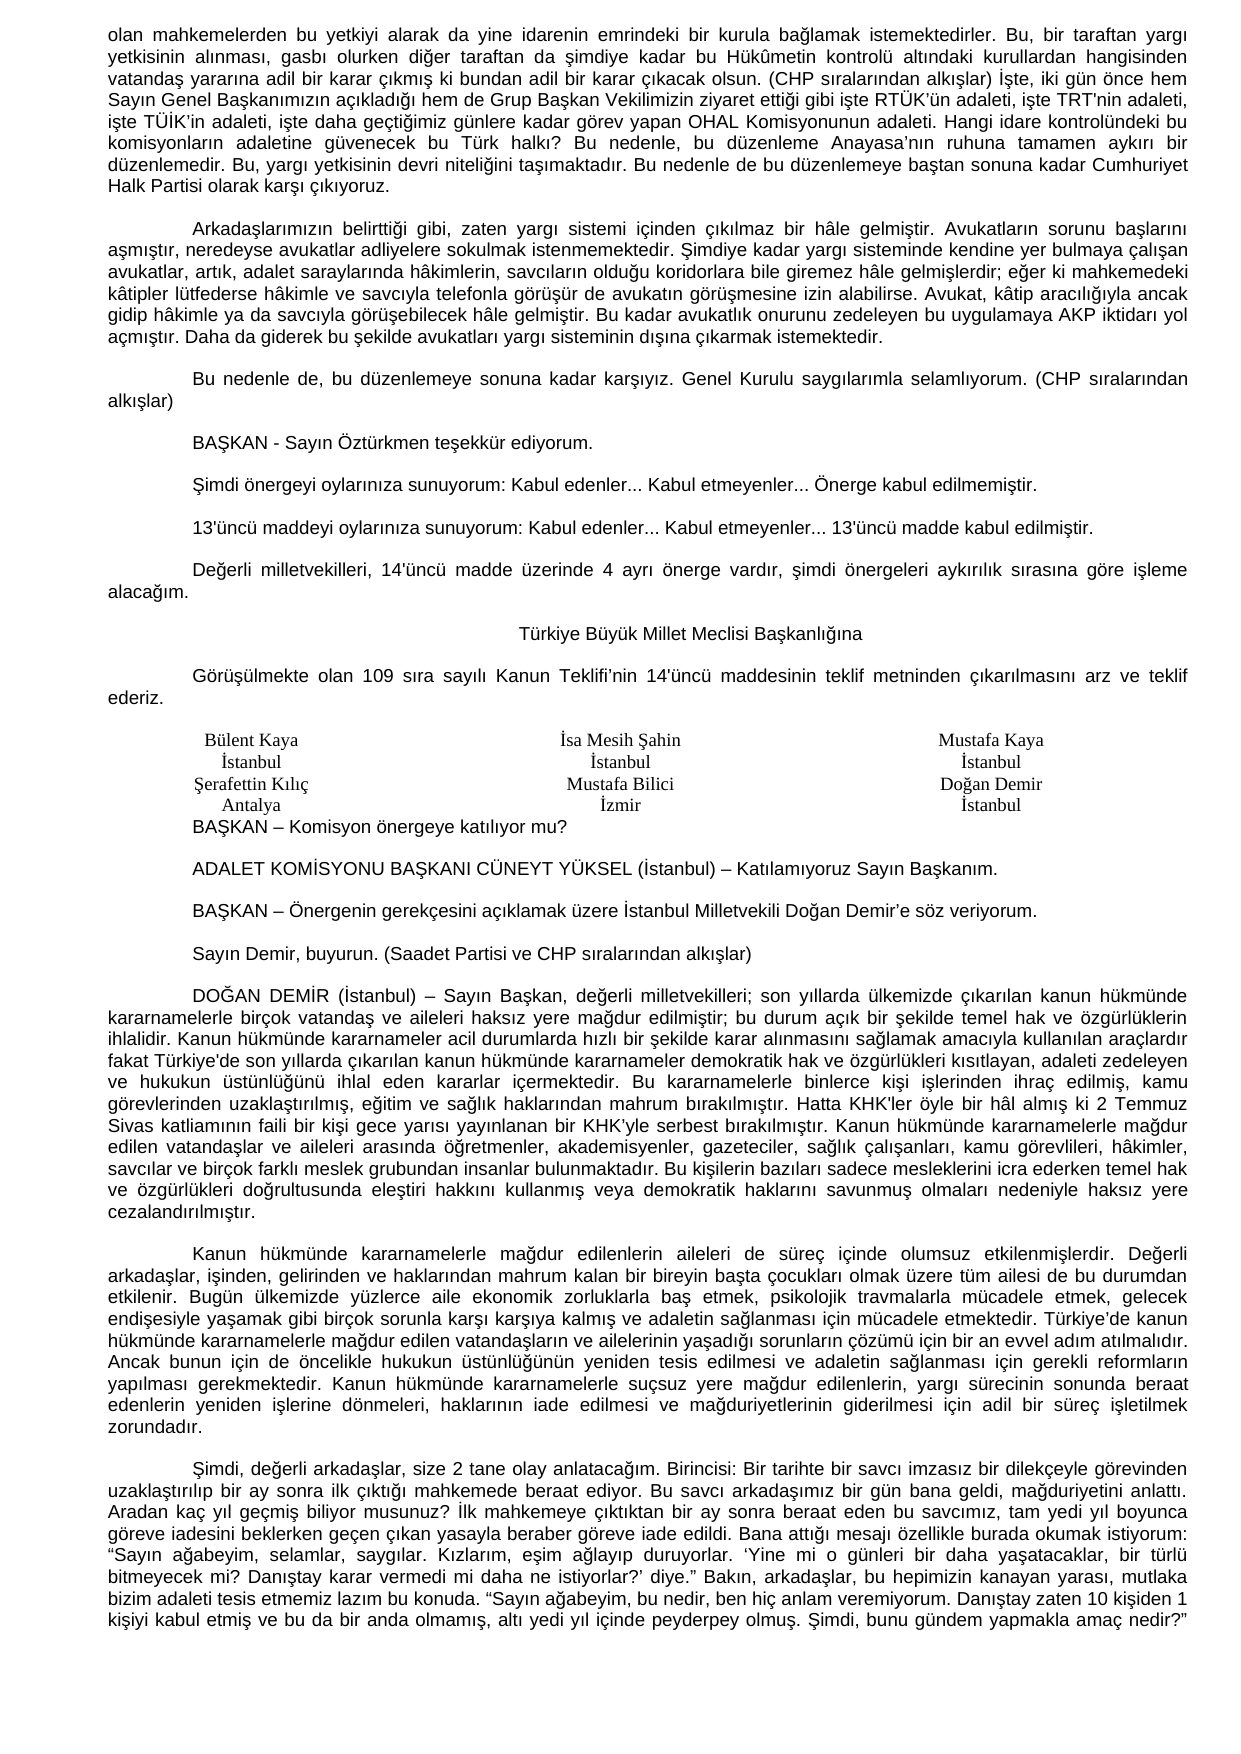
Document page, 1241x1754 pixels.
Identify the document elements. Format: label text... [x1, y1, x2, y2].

text Bu nedenle de, bu düzenlemeye sonuna kadar karşıyız. Genel Kurulu saygılarımla selamlıyorum. (CHP sıralarından alkışlar) [108, 368, 1189, 411]
text BAŞKAN – Komisyon önergeye katılıyor mu? [108, 816, 1189, 837]
text 13'üncü maddeyi oylarınıza sunuyorum: Kabul edenler... Kabul etmeyenler... 13'üncü madde kabul edilmiştir. [108, 517, 1189, 538]
text DOĞAN DEMİR (İstanbul) – Sayın Başkan, değerli milletvekilleri; son yıllarda ülkemizde çıkarılan kanun hükmünde kararnamelerle birçok vatandaş ve aileleri haksız yere mağdur edilmiştir; bu durum açık bir şekilde temel hak ve özgürlüklerin ihlalidir. Kanun hükmünde kararnameler acil durumlarda hızlı bir şekilde karar alınmasını sağlamak amacıyla kullanılan araçlardır fakat Türkiye'de son yıllarda çıkarılan kanun hükmünde kararnameler demokratik hak ve özgürlükleri kısıtlayan, adaleti zedeleyen ve hukukun üstünlüğünü ihlal eden kararlar içermektedir. Bu kararnamelerle binlerce kişi işlerinden ihraç edilmiş, kamu görevlerinden uzaklaştırılmış, eğitim ve sağlık haklarından mahrum bırakılmıştır. Hatta KHK'ler öyle bir hâl almış ki 2 Temmuz Sivas katliamının faili bir kişi gece yarısı yayınlanan bir KHK’yle serbest bırakılmıştır. Kanun hükmünde kararnamelerle mağdur edilen vatandaşlar ve aileleri arasında öğretmenler, akademisyenler, gazeteciler, sağlık çalışanları, kamu görevlileri, hâkimler, savcılar ve birçok farklı meslek grubundan insanlar bulunmaktadır. Bu kişilerin bazıları sadece mesleklerini icra ederken temel hak ve özgürlükleri doğrultusunda eleştiri hakkını kullanmış veya demokratik haklarını savunmuş olmaları nedeniyle haksız yere cezalandırılmıştır. [108, 985, 1189, 1222]
text Antalya İzmir İstanbul [108, 794, 1189, 816]
text Sayın Demir, buyurun. (Saadet Partisi ve CHP sıralarından alkışlar) [108, 943, 1189, 964]
text İstanbul İstanbul İstanbul [108, 751, 1189, 772]
text Değerli milletvekilleri, 14'üncü madde üzerinde 4 ayrı önerge vardır, şimdi önergeleri aykırılık sırasına göre işleme alacağım. [108, 559, 1189, 602]
text Kanun hükmünde kararnamelerle mağdur edilenlerin aileleri de süreç içinde olumsuz etkilenmişlerdir. Değerli arkadaşlar, işinden, gelirinden ve haklarından mahrum kalan bir bireyin başta çocukları olmak üzere tüm ailesi de bu durumdan etkilenir. Bugün ülkemizde yüzlerce aile ekonomik zorluklarla baş etmek, psikolojik travmalarla mücadele etmek, gelecek endişesiyle yaşamak gibi birçok sorunla karşı karşıya kalmış ve adaletin sağlanması için mücadele etmektedir. Türkiye’de kanun hükmünde kararnamelerle mağdur edilen vatandaşların ve ailelerinin yaşadığı sorunların çözümü için bir an evvel adım atılmalıdır. Ancak bunun için de öncelikle hukukun üstünlüğünün yeniden tesis edilmesi ve adaletin sağlanması için gerekli reformların yapılması gerekmektedir. Kanun hükmünde kararnamelerle suçsuz yere mağdur edilenlerin, yargı sürecinin sonunda beraat edenlerin yeniden işlerine dönmeleri, haklarının iade edilmesi ve mağduriyetlerinin giderilmesi için adil bir süreç işletilmek zorundadır. [108, 1243, 1189, 1437]
text Görüşülmekte olan 109 sıra sayılı Kanun Teklifi’nin 14'üncü maddesinin teklif metninden çıkarılmasını arz ve teklif ederiz. [108, 665, 1189, 708]
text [108, 1458, 1189, 1631]
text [108, 24, 1189, 197]
text ADALET KOMİSYONU BAŞKANI CÜNEYT YÜKSEL (İstanbul) – Katılamıyoruz Sayın Başkanım. [108, 858, 1189, 879]
text Şerafettin Kılıç Mustafa Bilici Doğan Demir [108, 772, 1189, 794]
text Arkadaşlarımızın belirttiği gibi, zaten yargı sistemi içinden çıkılmaz bir hâle gelmiştir. Avukatların sorunu başlarını aşmıştır, neredeyse avukatlar adliyelere sokulmak istenmemektedir. Şimdiye kadar yargı sisteminde kendine yer bulmaya çalışan avukatlar, artık, adalet saraylarında hâkimlerin, savcıların olduğu koridorlara bile giremez hâle gelmişlerdir; eğer ki mahkemedeki kâtipler lütfederse hâkimle ve savcıyla telefonla görüşür de avukatın görüşmesine izin alabilirse. Avukat, kâtip aracılığıyla ancak gidip hâkimle ya da savcıyla görüşebilecek hâle gelmiştir. Bu kadar avukatlık onurunu zedeleyen bu uygulamaya AKP iktidarı yol açmıştır. Daha da giderek bu şekilde avukatları yargı sisteminin dışına çıkarmak istemektedir. [108, 218, 1189, 347]
text BAŞKAN – Önergenin gerekçesini açıklamak üzere İstanbul Milletvekili Doğan Demir’e söz veriyorum. [108, 900, 1189, 922]
text Bülent Kaya İsa Mesih Şahin Mustafa Kaya [108, 729, 1189, 751]
text Şimdi önergeyi oylarınıza sunuyorum: Kabul edenler... Kabul etmeyenler... Önerge kabul edilmemiştir. [108, 474, 1189, 496]
text Türkiye Büyük Millet Meclisi Başkanlığına [108, 623, 1189, 644]
text BAŞKAN - Sayın Öztürkmen teşekkür ediyorum. [108, 432, 1189, 453]
